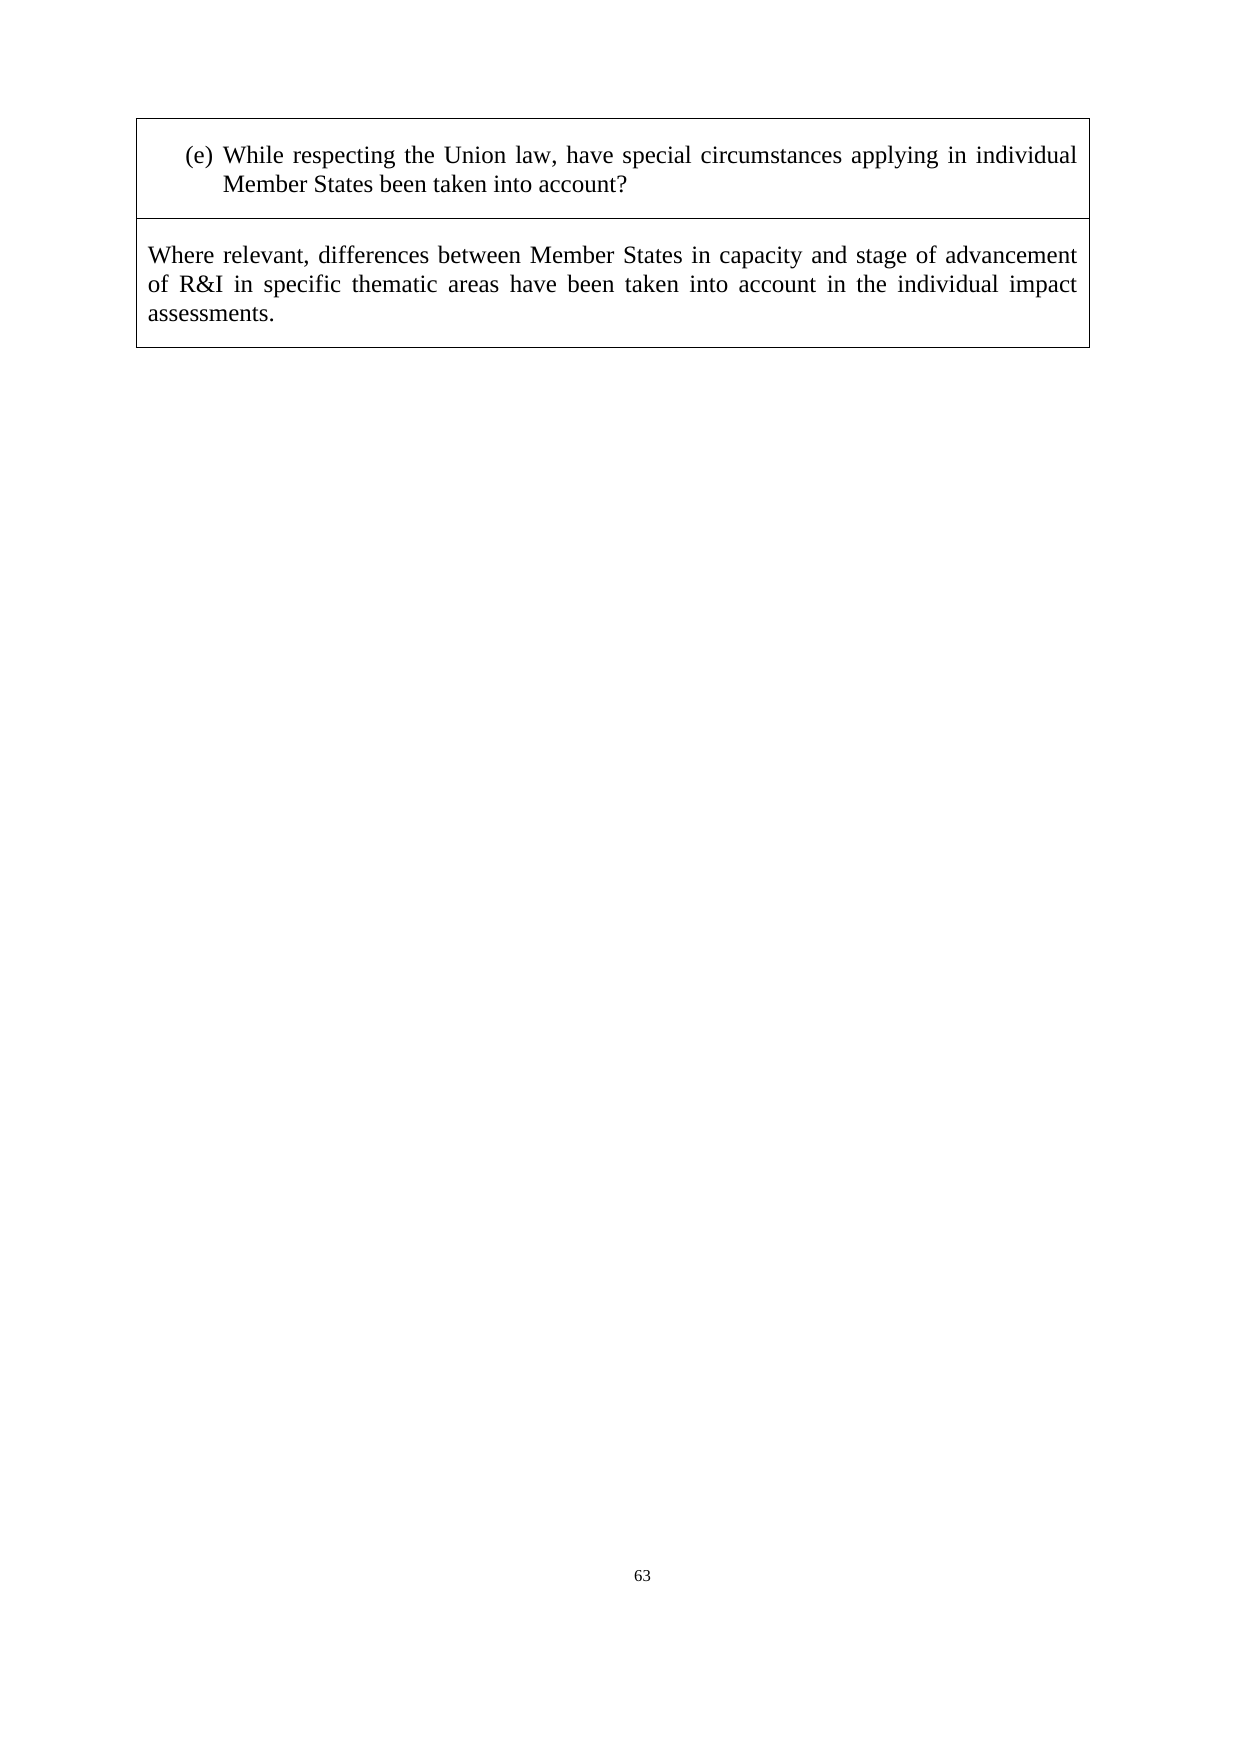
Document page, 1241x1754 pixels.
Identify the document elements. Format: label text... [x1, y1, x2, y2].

table_cell While respecting the Union law, have special circumstances applying in individual Member States been taken into account? [137, 119, 1089, 218]
table_cell Where relevant, differences between Member States in capacity and stage of advancement of R&I in specific thematic areas have been taken into account in the individual impact assessments. [137, 219, 1089, 347]
